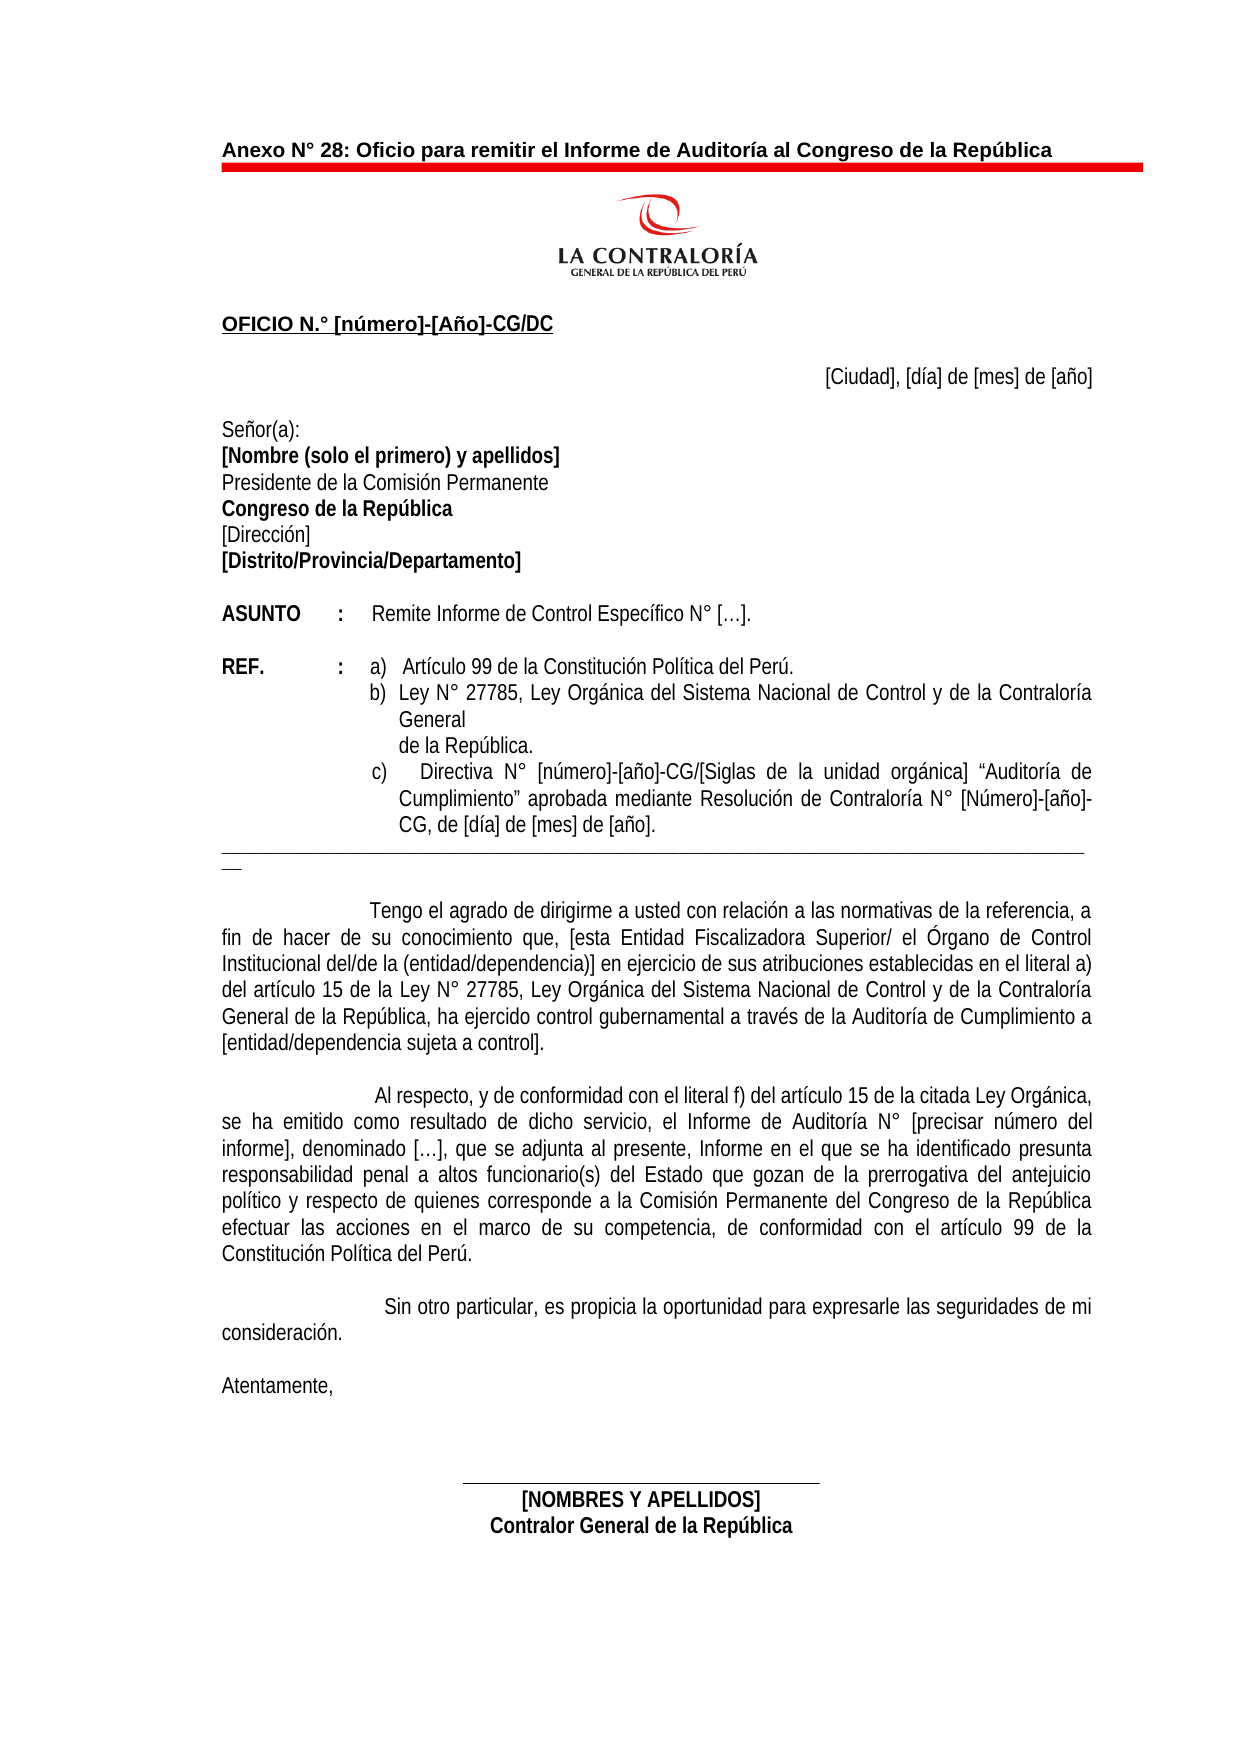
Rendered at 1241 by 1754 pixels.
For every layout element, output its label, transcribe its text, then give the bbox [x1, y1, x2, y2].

text Tengo el agrado de dirigirme a usted con relación a las normativas de la referencia, a fin de hacer de su conocimiento que, [esta Entidad Fiscalizadora Superior/ el Órgano de Control Institucional del/de la (entidad/dependencia)] en ejercicio de sus atribuciones establecidas en el literal a) del artículo 15 de la Ley N° 27785, Ley Orgánica del Sistema Nacional de Control y de la Contraloría General de la República, ha ejercido control gubernamental a través de la Auditoría de Cumplimiento a [entidad/dependencia sujeta a control]. [222, 897, 1093, 1055]
text REF. : a) Artículo 99 de la Constitución Política del Perú. [222, 653, 1093, 679]
text [Ciudad], [día] de [mes] de [año] [222, 363, 1093, 389]
text Sin otro particular, es propicia la oportunidad para expresarle las seguridades de mi consideración. [222, 1293, 1093, 1345]
picture [546, 185, 768, 287]
text Atentamente, [222, 1372, 1093, 1398]
text [Dirección] [222, 521, 1093, 547]
text Señor(a): [222, 416, 1093, 442]
text Anexo N° 28: Oficio para remitir el Informe de Auditoría al Congreso de la República [222, 138, 1093, 162]
table_header [NOMBRES Y APELLIDOS] Contralor General de la República [451, 1461, 831, 1539]
text _____________________________________________________________________________________________________________________________________ [222, 837, 1093, 871]
text c) Directiva N° [número]-[año]-CG/[Siglas de la unidad orgánica] “Auditoría de Cumplimiento” aprobada mediante Resolución de Contraloría N° [Número]-[año]-CG, de [día] de [mes] de [año]. [372, 758, 1093, 837]
text Al respecto, y de conformidad con el literal f) del artículo 15 de la citada Ley Orgánica, se ha emitido como resultado de dicho servicio, el Informe de Auditoría N° [precisar número del informe], denominado […], que se adjunta al presente, Informe en el que se ha identificado presunta responsabilidad penal a altos funcionario(s) del Estado que gozan de la prerrogativa del antejuicio político y respecto de quienes corresponde a la Comisión Permanente del Congreso de la República efectuar las acciones en el marco de su competencia, de conformidad con el artículo 99 de la Constitución Política del Perú. [222, 1082, 1093, 1266]
text [Nombre (solo el primero) y apellidos] [222, 442, 1093, 468]
text OFICIO N.° [número]-[Año]-CG/DC [222, 310, 1093, 337]
text [Distrito/Provincia/Departamento] [222, 547, 1093, 574]
text ASUNTO : Remite Informe de Control Específico N° […]. [222, 600, 1093, 627]
text Presidente de la Comisión Permanente [222, 468, 1093, 495]
list Ley N° 27785, Ley Orgánica del Sistema Nacional de Control y de la Contraloría General [369, 679, 1093, 732]
list de la República. [324, 732, 1093, 758]
text Congreso de la República [222, 495, 1093, 521]
